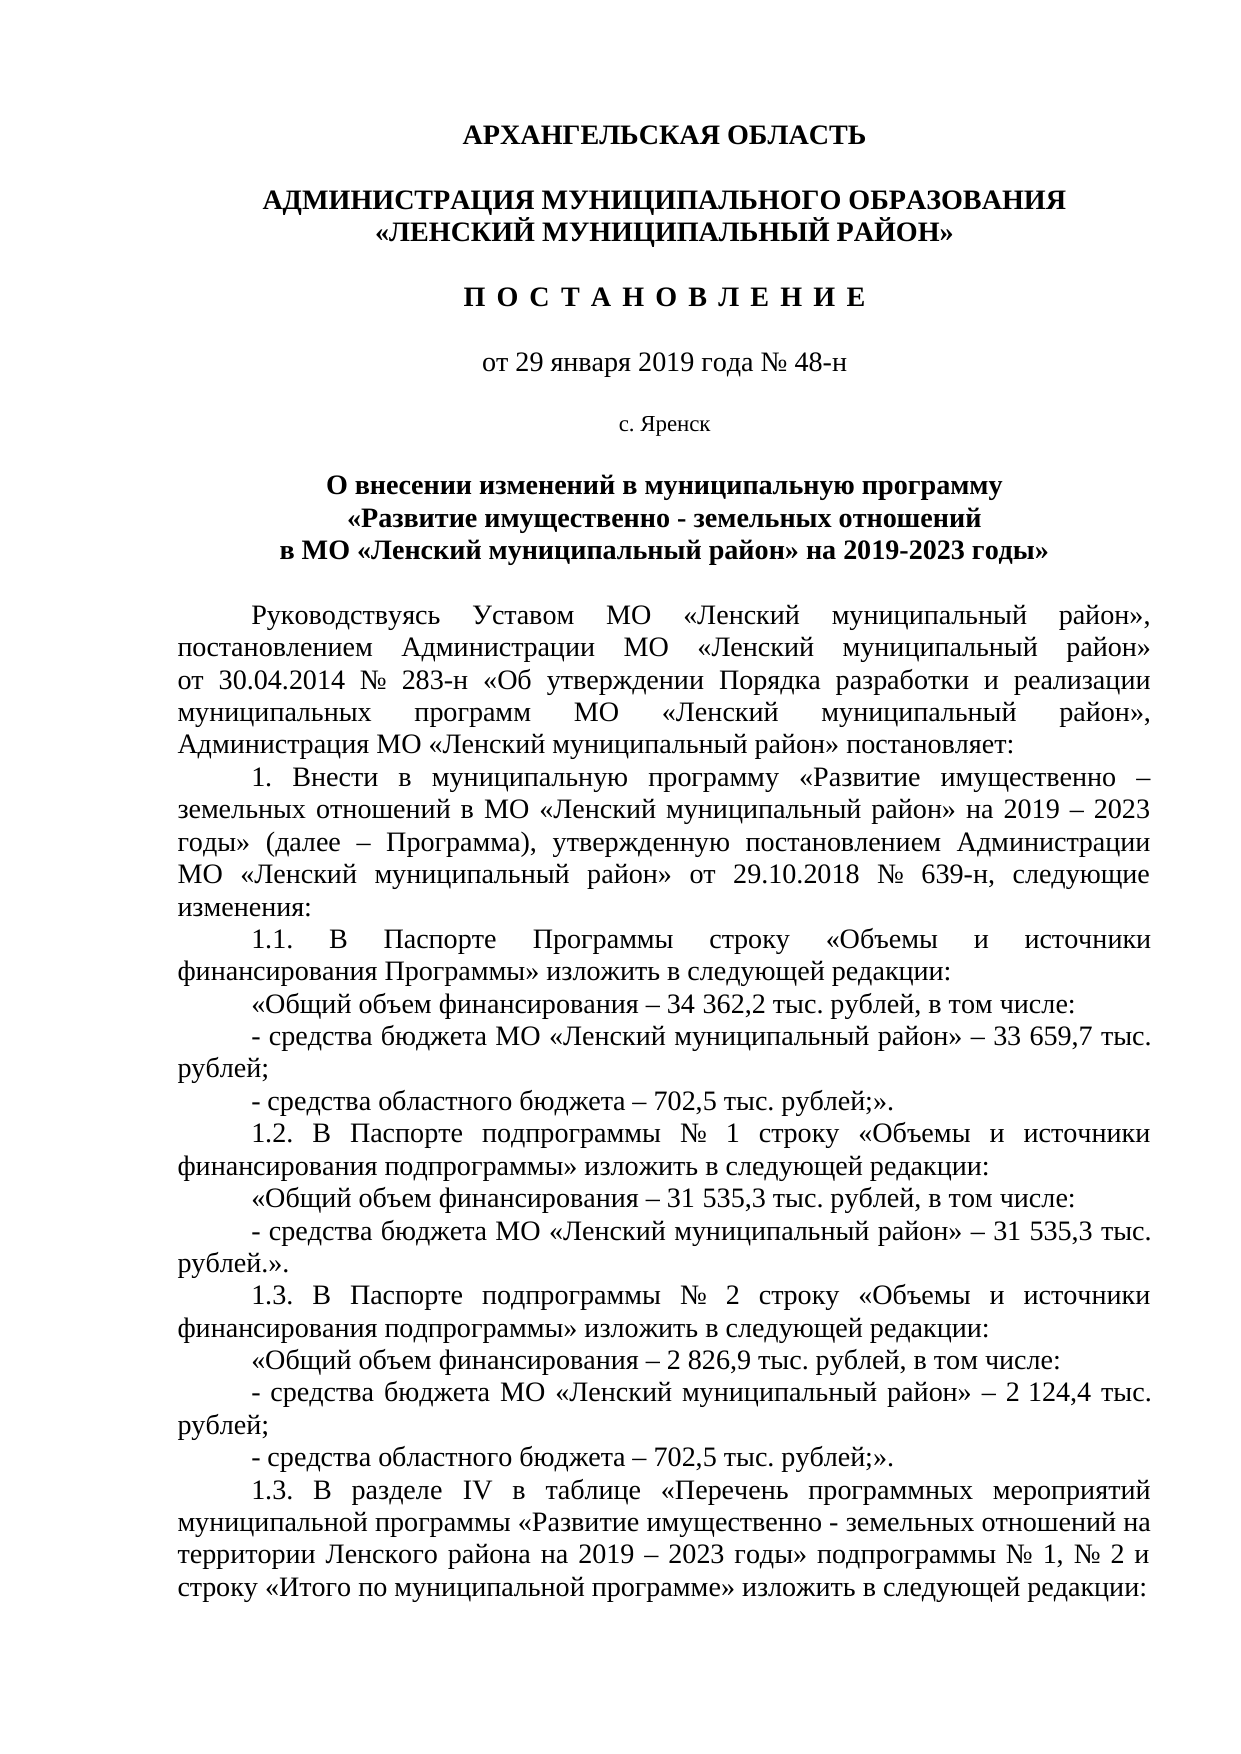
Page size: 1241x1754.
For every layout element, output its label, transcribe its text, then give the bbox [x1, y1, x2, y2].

text 1.3. В Паспорте подпрограммы № 2 строку «Объемы и источники финансирования подпрограммы» изложить в следующей редакции: [177, 1278, 1152, 1343]
text П О С Т А Н О В Л Е Н И Е [177, 280, 1152, 312]
text в МО «Ленский муниципальный район» на 2019-2023 годы» [177, 533, 1152, 566]
text «Общий объем финансирования – 34 362,2 тыс. рублей, в том числе: [177, 987, 1152, 1019]
text от 29 января 2019 года № 48-н [177, 345, 1152, 377]
text Руководствуясь Уставом МО «Ленский муниципальный район», постановлением Администрации МО «Ленский муниципальный район» от 30.04.2014 № 283-н «Об утверждении Порядка разработки и реализации муниципальных программ МО «Ленский муниципальный район», Администрация МО «Ленский муниципальный район» постановляет: [177, 598, 1152, 760]
text «ЛЕНСКИЙ МУНИЦИПАЛЬНЫЙ РАЙОН» [177, 215, 1152, 248]
text - средства областного бюджета – 702,5 тыс. рублей;». [177, 1440, 1152, 1473]
text 1.1. В Паспорте Программы строку «Объемы и источники финансирования Программы» изложить в следующей редакции: [177, 922, 1152, 987]
text О внесении изменений в муниципальную программу [177, 468, 1152, 501]
text с. Яренск [177, 410, 1152, 436]
text - средства бюджета МО «Ленский муниципальный район» – 31 535,3 тыс. рублей.». [177, 1213, 1152, 1278]
text «Общий объем финансирования – 31 535,3 тыс. рублей, в том числе: [177, 1181, 1152, 1213]
text - средства областного бюджета – 702,5 тыс. рублей;». [177, 1084, 1152, 1116]
text «Общий объем финансирования – 2 826,9 тыс. рублей, в том числе: [177, 1343, 1152, 1376]
text 1. Внести в муниципальную программу «Развитие имущественно – земельных отношений в МО «Ленский муниципальный район» на 2019 – 2023 годы» (далее – Программа), утвержденную постановлением Администрации МО «Ленский муниципальный район» от 29.10.2018 № 639-н, следующие изменения: [177, 760, 1152, 922]
text 1.3. В разделе IV в таблице «Перечень программных мероприятий муниципальной программы «Развитие имущественно - земельных отношений на территории Ленского района на 2019 – 2023 годы» подпрограммы № 1, № 2 и строку «Итого по муниципальной программе» изложить в следующей редакции: [177, 1473, 1152, 1602]
text АРХАНГЕЛЬСКАЯ ОБЛАСТЬ [177, 118, 1152, 151]
text - средства бюджета МО «Ленский муниципальный район» – 33 659,7 тыс. рублей; [177, 1019, 1152, 1084]
text - средства бюджета МО «Ленский муниципальный район» – 2 124,4 тыс. рублей; [177, 1376, 1152, 1440]
text «Развитие имущественно - земельных отношений [177, 501, 1152, 533]
text 1.2. В Паспорте подпрограммы № 1 строку «Объемы и источники финансирования подпрограммы» изложить в следующей редакции: [177, 1116, 1152, 1181]
text АДМИНИСТРАЦИЯ МУНИЦИПАЛЬНОГО ОБРАЗОВАНИЯ [177, 183, 1152, 215]
